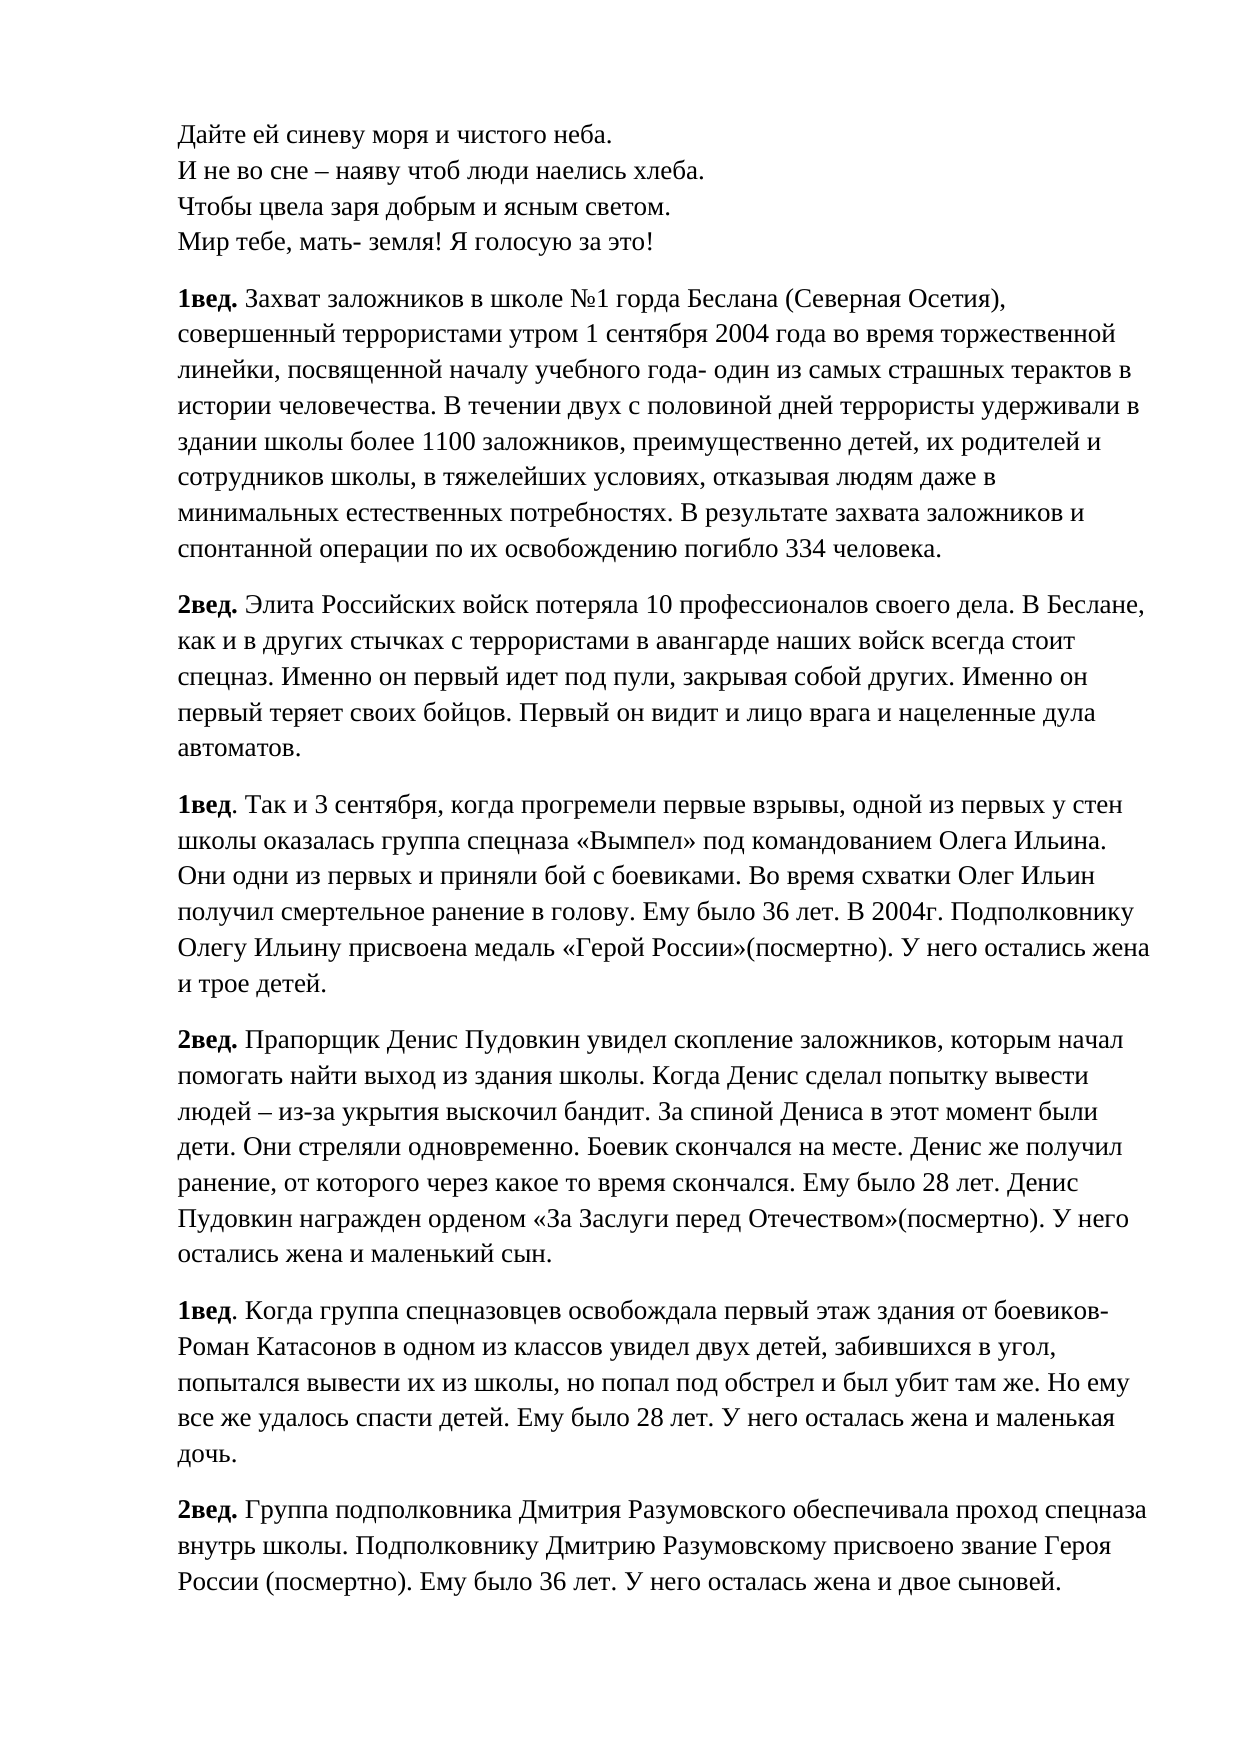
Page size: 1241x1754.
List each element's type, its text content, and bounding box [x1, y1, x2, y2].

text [177, 118, 1152, 256]
text 1вед. Так и 3 сентября, когда прогремели первые взрывы, одной из первых у стен школы оказалась группа спецназа «Вымпел» под командованием Олега Ильина. Они одни из первых и приняли бой с боевиками. Во время схватки Олег Ильин получил смертельное ранение в голову. Ему было 36 лет. В 2004г. Подполковнику Олегу Ильину присвоена медаль «Герой России»(посмертно). У него остались жена и трое детей. [177, 788, 1152, 998]
text 1вед. Когда группа спецназовцев освобождала первый этаж здания от боевиков- Роман Катасонов в одном из классов увидел двух детей, забившихся в угол, попытался вывести их из школы, но попал под обстрел и был убит там же. Но ему все же удалось спасти детей. Ему было 28 лет. У него осталась жена и маленькая дочь. [177, 1294, 1152, 1468]
text 2вед. Элита Российских войск потеряла 10 профессионалов своего дела. В Беслане, как и в других стычках с террористами в авангарде наших войск всегда стоит спецназ. Именно он первый идет под пули, закрывая собой других. Именно он первый теряет своих бойцов. Первый он видит и лицо врага и нацеленные дула автоматов. [177, 588, 1152, 763]
text 2вед. Прапорщик Денис Пудовкин увидел скопление заложников, которым начал помогать найти выход из здания школы. Когда Денис сделал попытку вывести людей – из-за укрытия выскочил бандит. За спиной Дениса в этот момент были дети. Они стреляли одновременно. Боевик скончался на месте. Денис же получил ранение, от которого через какое то время скончался. Ему было 28 лет. Денис Пудовкин награжден орденом «За Заслуги перед Отечеством»(посмертно). У него остались жена и маленький сын. [177, 1023, 1152, 1269]
text 1вед. Захват заложников в школе №1 горда Беслана (Северная Осетия), совершенный террористами утром 1 сентября 2004 года во время торжественной линейки, посвященной началу учебного года- один из самых страшных терактов в истории человечества. В течении двух с половиной дней террористы удерживали в здании школы более 1100 заложников, преимущественно детей, их родителей и сотрудников школы, в тяжелейших условиях, отказывая людям даже в минимальных естественных потребностях. В результате захвата заложников и спонтанной операции по их освобождению погибло 334 человека. [177, 282, 1152, 563]
text 2вед. Группа подполковника Дмитрия Разумовского обеспечивала проход спецназа внутрь школы. Подполковнику Дмитрию Разумовскому присвоено звание Героя России (посмертно). Ему было 36 лет. У него осталась жена и двое сыновей. [177, 1494, 1152, 1596]
